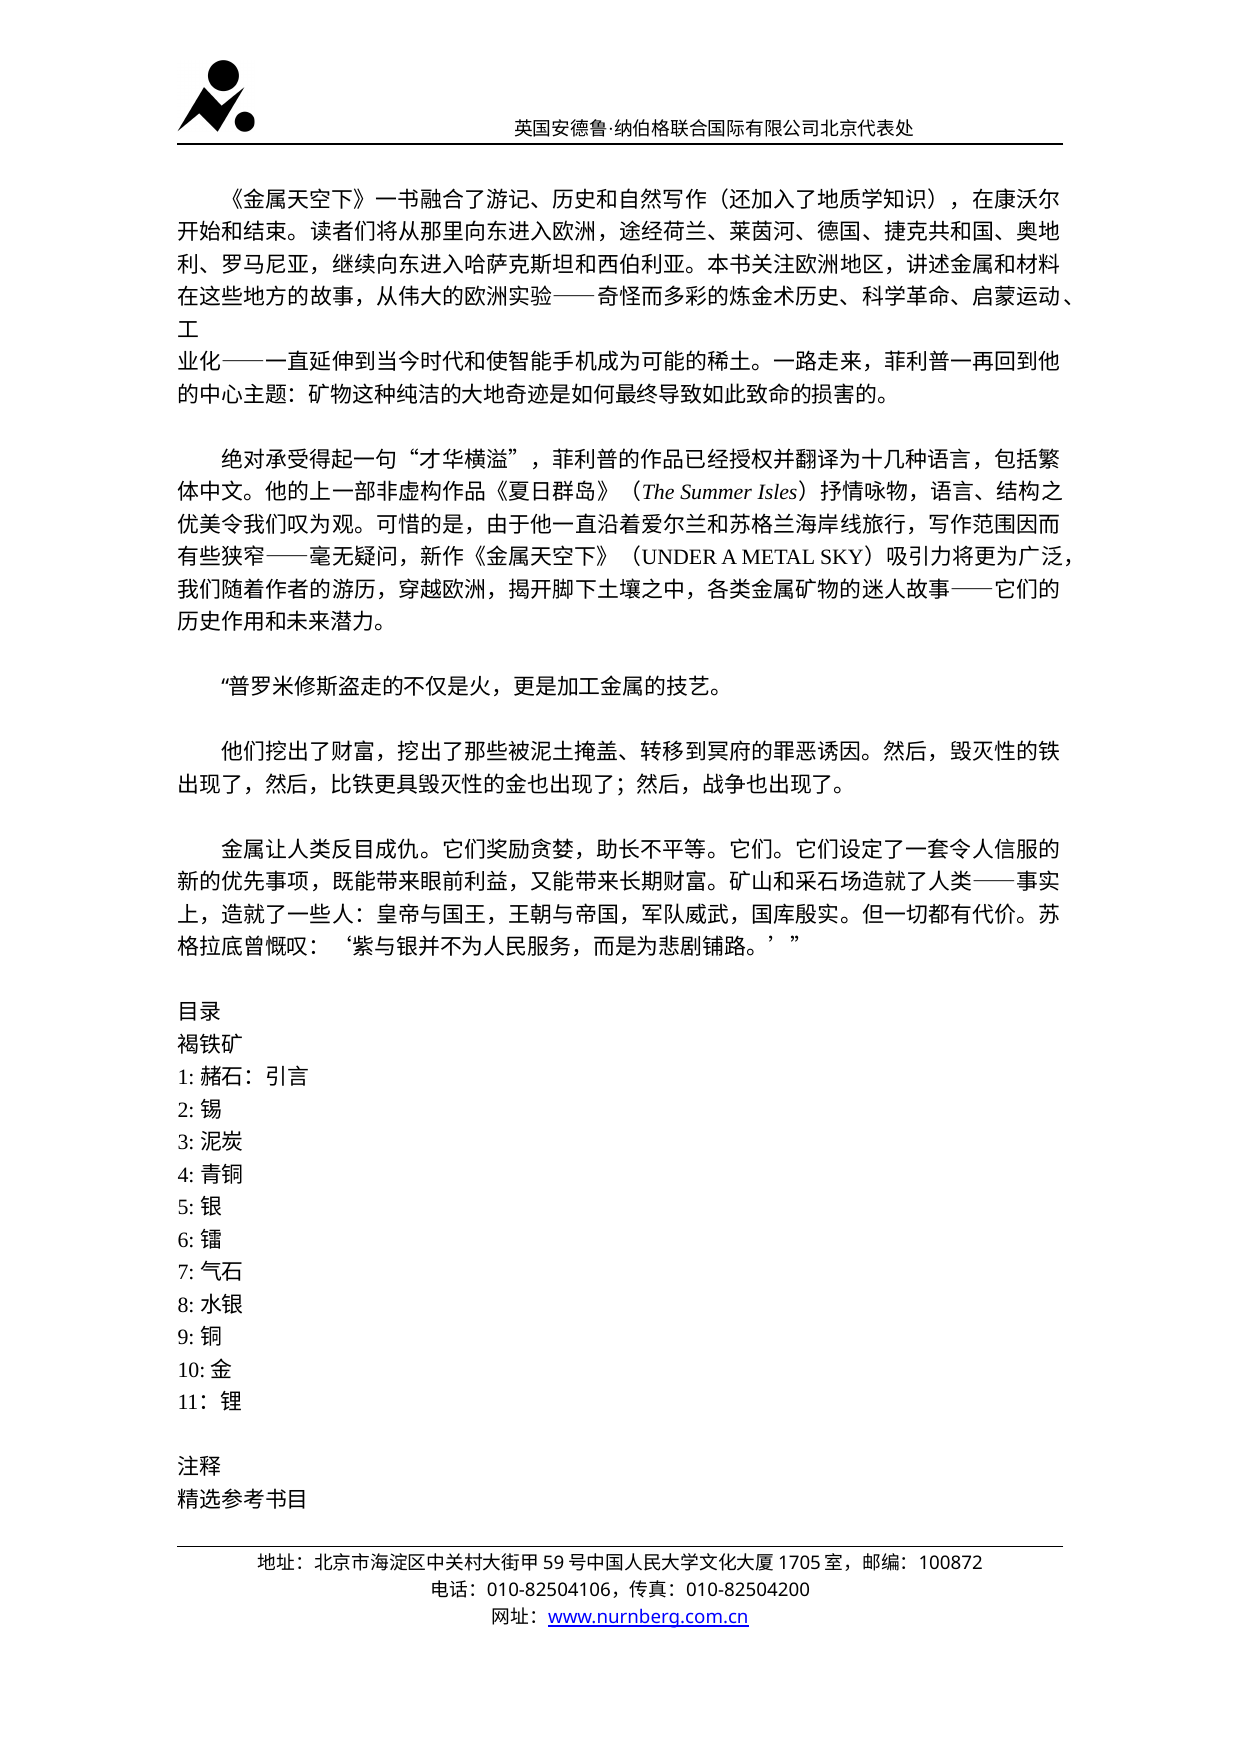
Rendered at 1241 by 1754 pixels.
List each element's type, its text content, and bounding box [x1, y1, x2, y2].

text 8: 水银 [177, 1286, 1063, 1319]
text 9: 铜 [177, 1319, 1063, 1351]
text 5: 银 [177, 1189, 1063, 1221]
text 6: 镭 [177, 1221, 1063, 1254]
text 目录 [177, 994, 1063, 1026]
text 他们挖出了财富，挖出了那些被泥土掩盖、转移到冥府的罪恶诱因。然后，毁灭性的铁出现了，然后，比铁更具毁灭性的金也出现了；然后，战争也出现了。 [177, 734, 1063, 799]
text 7: 气石 [177, 1254, 1063, 1286]
text 3: 泥炭 [177, 1124, 1063, 1156]
text 《金属天空下》一书融合了游记、历史和自然写作（还加入了地质学知识），在康沃尔开始和结束。读者们将从那里向东进入欧洲，途经荷兰、莱茵河、德国、捷克共和国、奥地利、罗马尼亚，继续向东进入哈萨克斯坦和西伯利亚。本书关注欧洲地区，讲述金属和材料在这些地方的故事，从伟大的欧洲实验——奇怪而多彩的炼金术历史、科学革命、启蒙运动、工 [177, 181, 1063, 344]
picture [177, 60, 255, 132]
text 注释 [177, 1449, 1063, 1481]
text 金属让人类反目成仇。它们奖励贪婪，助长不平等。它们。它们设定了一套令人信服的新的优先事项，既能带来眼前利益，又能带来长期财富。矿山和采石场造就了人类——事实上，造就了一些人：皇帝与国王，王朝与帝国，军队威武，国库殷实。但一切都有代价。苏格拉底曾慨叹：‘紫与银并不为人民服务，而是为悲剧铺路。’” [177, 831, 1063, 961]
text 4: 青铜 [177, 1156, 1063, 1189]
text 绝对承受得起一句“才华横溢”，菲利普的作品已经授权并翻译为十几种语言，包括繁体中文。他的上一部非虚构作品《夏日群岛》（The Summer Isles）抒情咏物，语言、结构之优美令我们叹为观。可惜的是，由于他一直沿着爱尔兰和苏格兰海岸线旅行，写作范围因而有些狭窄——毫无疑问，新作《金属天空下》（UNDER A METAL SKY）吸引力将更为广泛，我们随着作者的游历，穿越欧洲，揭开脚下土壤之中，各类金属矿物的迷人故事——它们的历史作用和未来潜力。 [177, 441, 1063, 636]
text “普罗米修斯盗走的不仅是火，更是加工金属的技艺。 [177, 669, 1063, 701]
text 业化——一直延伸到当今时代和使智能手机成为可能的稀土。一路走来，菲利普一再回到他的中心主题：矿物这种纯洁的大地奇迹是如何最终导致如此致命的损害的。 [177, 344, 1063, 409]
text 精选参考书目 [177, 1481, 1063, 1514]
text 11：锂 [177, 1384, 1063, 1416]
text 1: 赭石：引言 [177, 1059, 1063, 1091]
text 2: 锡 [177, 1091, 1063, 1124]
text 褐铁矿 [177, 1026, 1063, 1059]
text 10: 金 [177, 1351, 1063, 1384]
